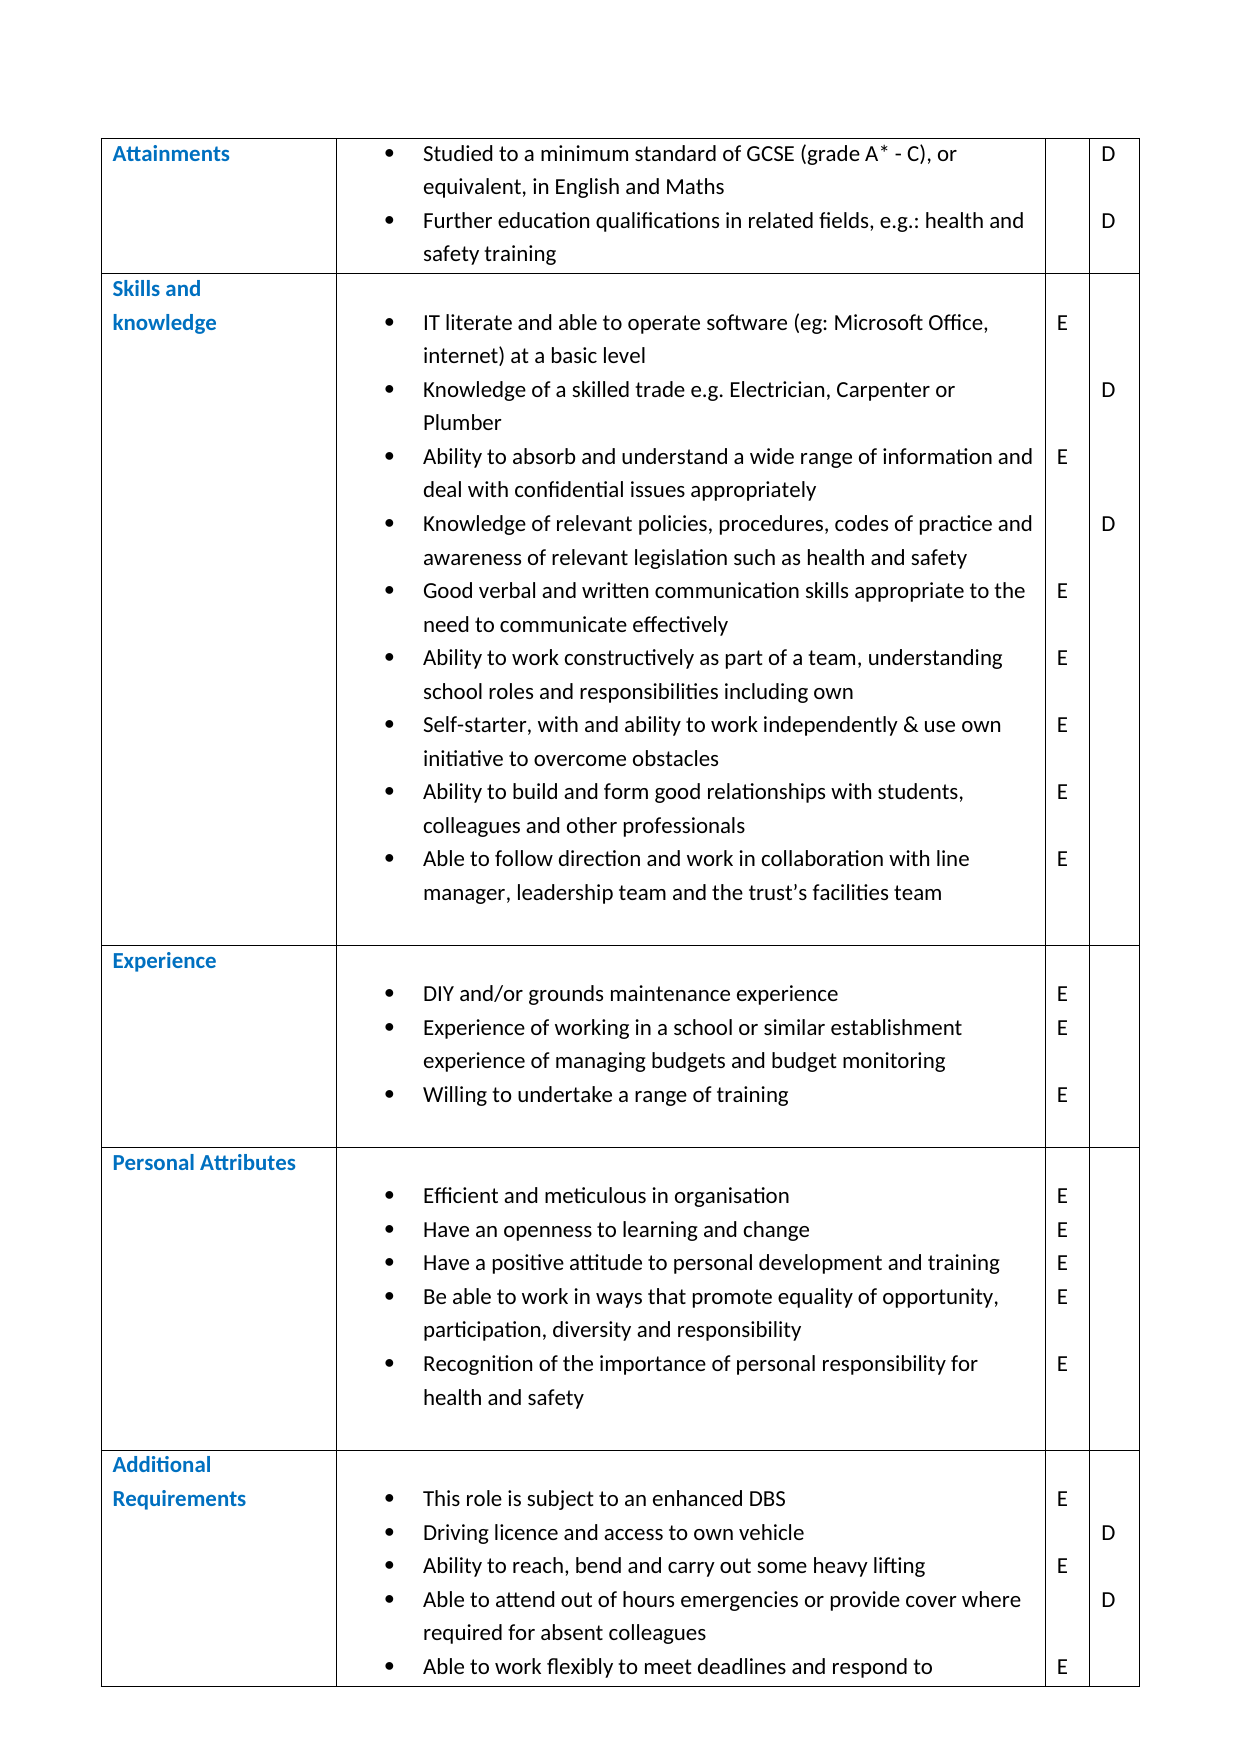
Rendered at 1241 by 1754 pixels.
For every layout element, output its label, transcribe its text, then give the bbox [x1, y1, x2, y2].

table_cell [1090, 946, 1139, 1147]
table_cell D D [1090, 1451, 1139, 1686]
table_cell E E E E E [1046, 1148, 1089, 1449]
table_cell E E E [1046, 1451, 1089, 1686]
table_cell DIY and/or grounds maintenance experience Experience of working in a school or similar establishment experience of managing budgets and budget monitoring Willing to undertake a range of training [337, 946, 1045, 1147]
table_cell E E E [1046, 946, 1089, 1147]
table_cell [337, 1451, 1045, 1686]
table_cell IT literate and able to operate software (eg: Microsoft Office, internet) at a basic level Knowledge of a skilled trade e.g. Electrician, Carpenter or Plumber Ability to absorb and understand a wide range of information and deal with confidential issues appropriately Knowledge of relevant policies, procedures, codes of practice and awareness of relevant legislation such as health and safety Good verbal and written communication skills appropriate to the need to communicate effectively Ability to work constructively as part of a team, understanding school roles and responsibilities including own Self-starter, with and ability to work independently & use own initiative to overcome obstacles Ability to build and form good relationships with students, colleagues and other professionals Able to follow direction and work in collaboration with line manager, leadership team and the trust’s facilities team [337, 274, 1045, 945]
table_cell Efficient and meticulous in organisation Have an openness to learning and change Have a positive attitude to personal development and training Be able to work in ways that promote equality of opportunity, participation, diversity and responsibility Recognition of the importance of personal responsibility for health and safety [337, 1148, 1045, 1449]
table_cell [102, 139, 336, 273]
table_cell [1046, 139, 1089, 273]
table_cell Skills and knowledge [102, 274, 336, 945]
table_cell E E E E E E E [1046, 274, 1089, 945]
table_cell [337, 139, 1045, 273]
table_cell Experience [102, 946, 336, 1147]
table_cell D D [1090, 139, 1139, 273]
table_cell [1090, 1148, 1139, 1449]
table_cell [102, 1451, 336, 1686]
table_cell Personal Attributes [102, 1148, 336, 1449]
table_cell D D [1090, 274, 1139, 945]
